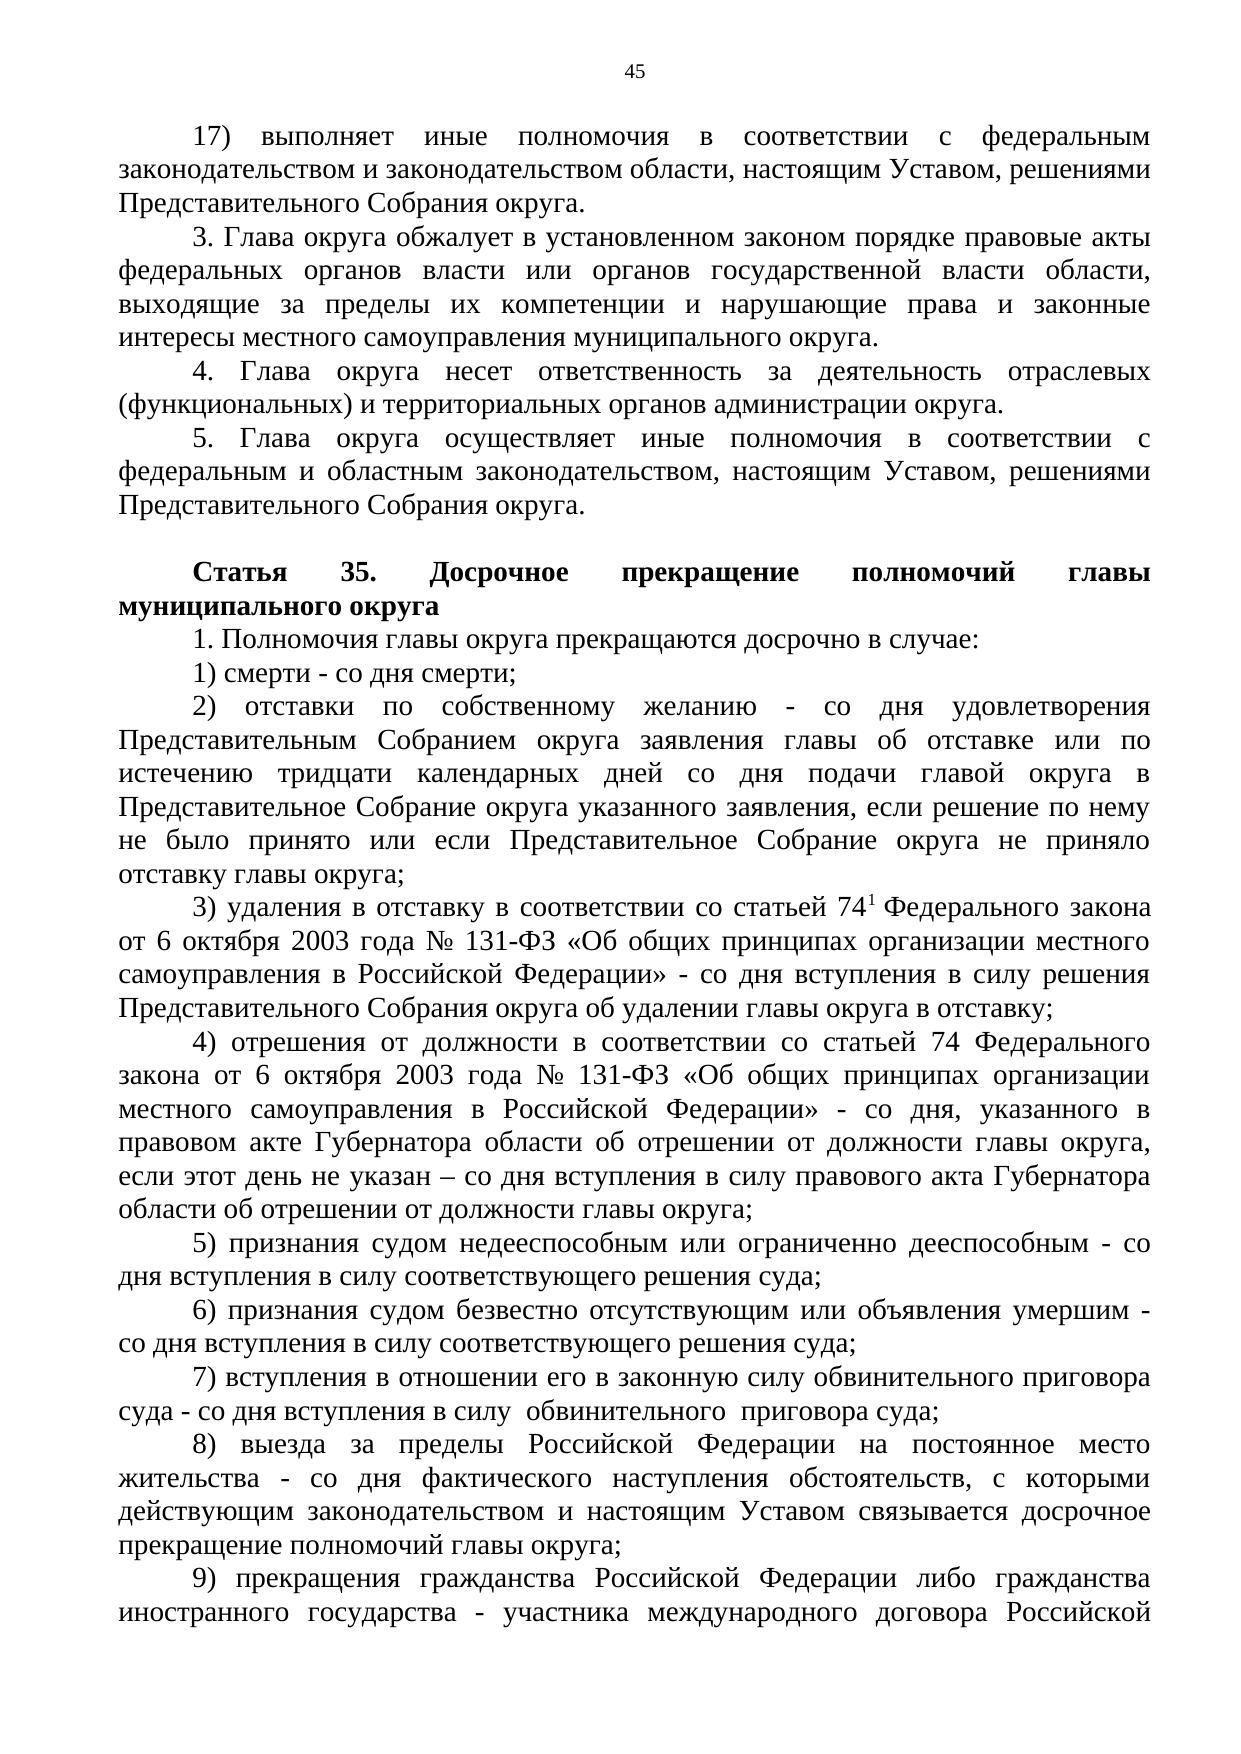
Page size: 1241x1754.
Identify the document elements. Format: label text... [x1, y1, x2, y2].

text 2) отставки по собственному желанию - со дня удовлетворения Представительным Собранием округа заявления главы об отставке или по истечению тридцати календарных дней со дня подачи главой округа в Представительное Собрание округа указанного заявления, если решение по нему не было принято или если Представительное Собрание округа не приняло отставку главы округа; [118, 688, 1152, 889]
text 5. Глава округа осуществляет иные полномочия в соответствии с федеральным и областным законодательством, настоящим Уставом, решениями Представительного Собрания округа. [118, 420, 1152, 521]
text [118, 1560, 1152, 1627]
text 17) выполняет иные полномочия в соответствии с федеральным законодательством и законодательством области, настоящим Уставом, решениями Представительного Собрания округа. [118, 118, 1152, 219]
text 7) вступления в отношении его в законную силу обвинительного приговора суда - со дня вступления в силу обвинительного приговора суда; [118, 1359, 1152, 1426]
text Статья 35. Досрочное прекращение полномочий главы муниципального округа [118, 554, 1152, 621]
text 4. Глава округа несет ответственность за деятельность отраслевых (функциональных) и территориальных органов администрации округа. [118, 353, 1152, 420]
text 1. Полномочия главы округа прекращаются досрочно в случае: [118, 621, 1152, 655]
text 4) отрешения от должности в соответствии со статьей 74 Федерального закона от 6 октября 2003 года № 131-ФЗ «Об общих принципах организации местного самоуправления в Российской Федерации» - со дня, указанного в правовом акте Губернатора области об отрешении от должности главы округа, если этот день не указан – со дня вступления в силу правового акта Губернатора области об отрешении от должности главы округа; [118, 1024, 1152, 1225]
text 6) признания судом безвестно отсутствующим или объявления умершим - со дня вступления в силу соответствующего решения суда; [118, 1292, 1152, 1359]
text 5) признания судом недееспособным или ограниченно дееспособным - со дня вступления в силу соответствующего решения суда; [118, 1225, 1152, 1292]
text 3. Глава округа обжалует в установленном законом порядке правовые акты федеральных органов власти или органов государственной власти области, выходящие за пределы их компетенции и нарушающие права и законные интересы местного самоуправления муниципального округа. [118, 219, 1152, 353]
text 1) смерти - со дня смерти; [118, 655, 1152, 688]
text 8) выезда за пределы Российской Федерации на постоянное место жительства - со дня фактического наступления обстоятельств, с которыми действующим законодательством и настоящим Уставом связывается досрочное прекращение полномочий главы округа; [118, 1426, 1152, 1560]
text 3) удаления в отставку в соответствии со статьей 741 Федерального закона от 6 октября 2003 года № 131-ФЗ «Об общих принципах организации местного самоуправления в Российской Федерации» - со дня вступления в силу решения Представительного Собрания округа об удалении главы округа в отставку; [118, 889, 1152, 1024]
